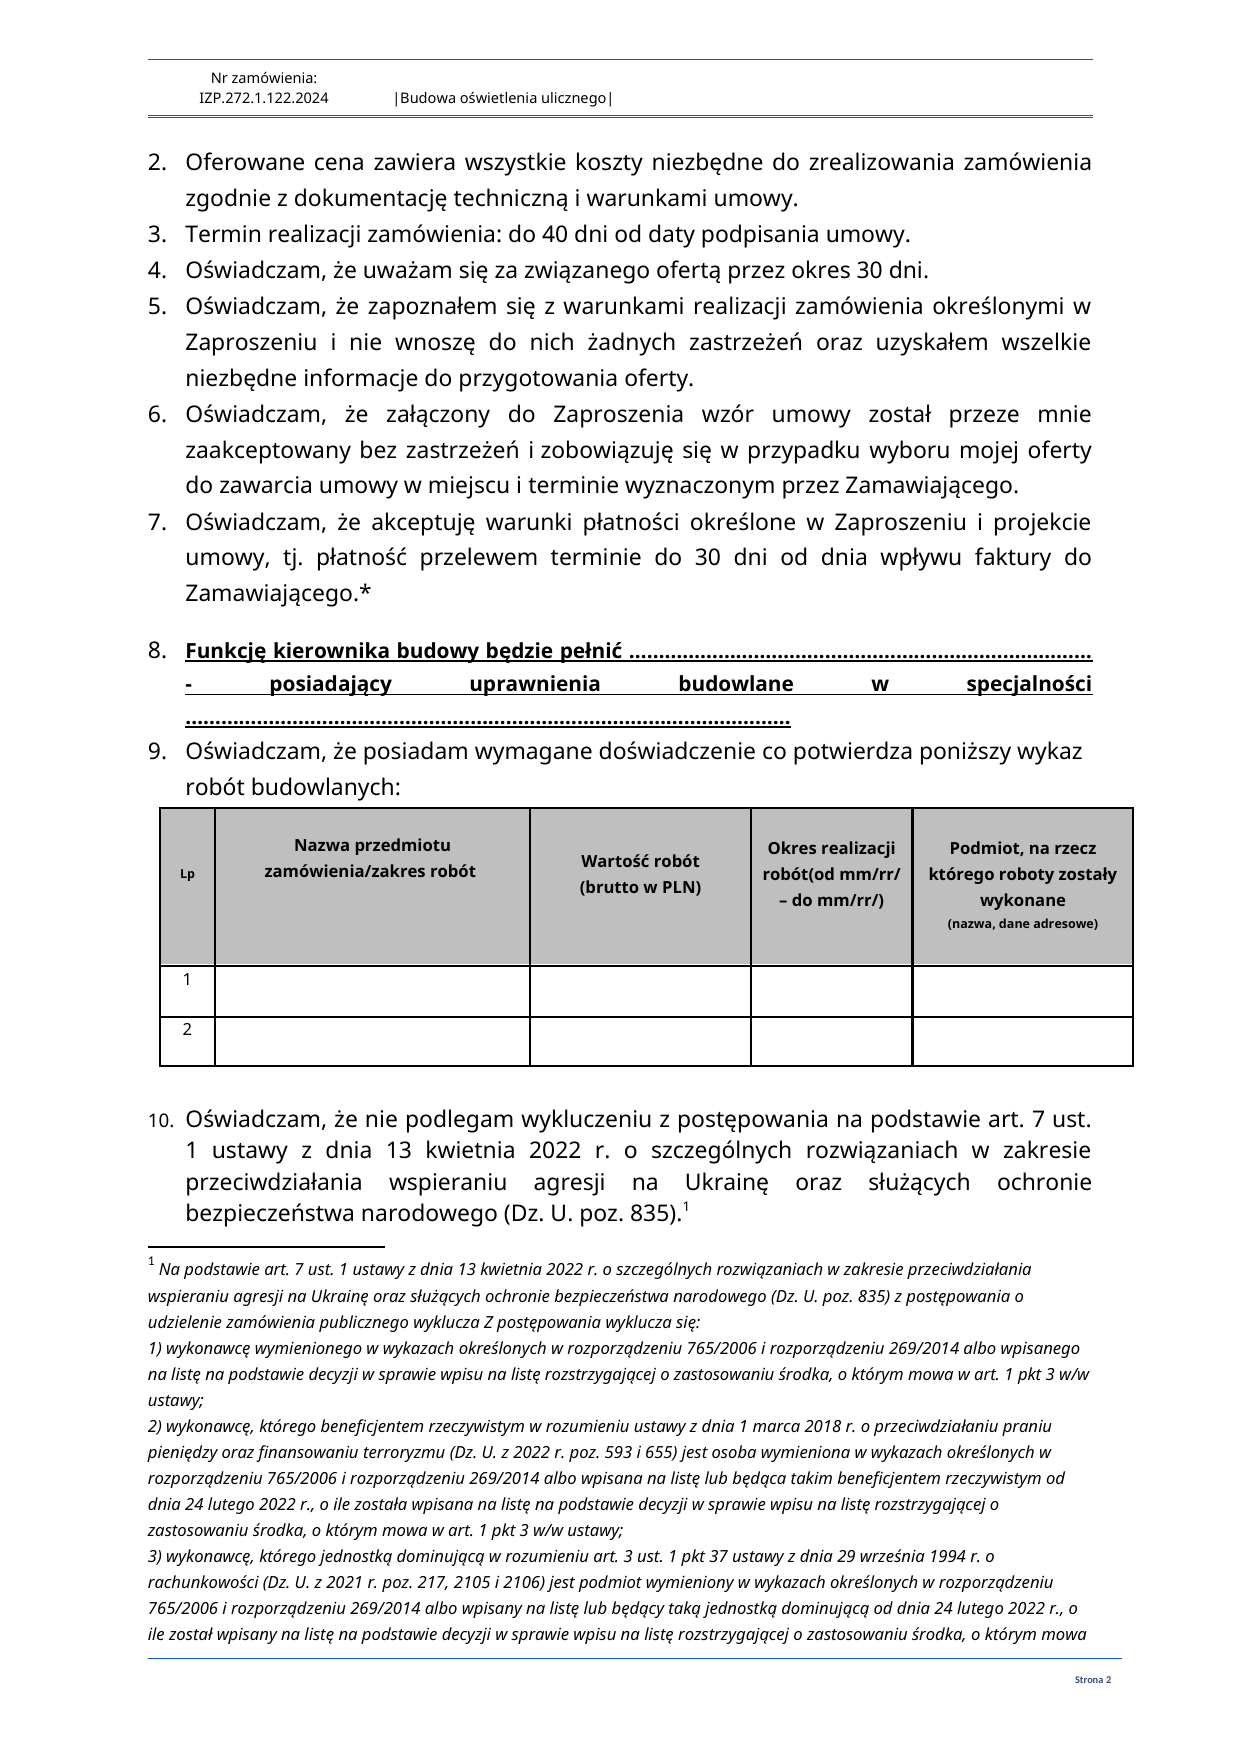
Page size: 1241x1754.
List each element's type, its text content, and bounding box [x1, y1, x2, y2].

table_cell [531, 1018, 750, 1065]
list Oferowane cena zawiera wszystkie koszty niezbędne do zrealizowania zamówienia zgodnie z dokumentację techniczną i warunkami umowy. [148, 146, 1093, 213]
list Oświadczam, że nie podlegam wykluczeniu z postępowania na podstawie art. 7 ust. 1 ustawy z dnia 13 kwietnia 2022 r. o szczególnych rozwiązaniach w zakresie przeciwdziałania wspieraniu agresji na Ukrainę oraz służących ochronie bezpieczeństwa narodowego (Dz. U. poz. 835). [148, 1103, 1093, 1228]
table_cell [216, 1018, 529, 1065]
table_cell [752, 1018, 911, 1065]
table_header Podmiot, na rzecz którego roboty zostały wykonane (nazwa, dane adresowe) [914, 809, 1132, 964]
list Oświadczam, że uważam się za związanego ofertą przez okres 30 dni. [148, 254, 1093, 285]
list Oświadczam, że zapoznałem się z warunkami realizacji zamówienia określonymi w Zaproszeniu i nie wnoszę do nich żadnych zastrzeżeń oraz uzyskałem wszelkie niezbędne informacje do przygotowania oferty. [148, 290, 1093, 393]
table_cell [216, 967, 529, 1016]
table_header Nazwa przedmiotu zamówienia/zakres robót [216, 809, 529, 964]
table_cell [914, 967, 1132, 1016]
table_cell [914, 1018, 1132, 1065]
table_cell 2 [161, 1018, 214, 1065]
list Funkcję kierownika budowy będzie pełnić …………………………………………………………………… - posiadający uprawnienia budowlane w specjalności ………………………………………………………………………………………… [148, 634, 1093, 731]
table_cell [531, 967, 750, 1016]
table_header Okres realizacji robót(od mm/rr/ – do mm/rr/) [752, 809, 911, 964]
table_cell 1 [161, 967, 214, 1016]
table_header Wartość robót (brutto w PLN) [531, 809, 750, 964]
list Termin realizacji zamówienia: do 40 dni od daty podpisania umowy. [148, 218, 1093, 249]
table_header Lp [161, 809, 214, 964]
table_cell [752, 967, 911, 1016]
list Oświadczam, że akceptuję warunki płatności określone w Zaproszeniu i projekcie umowy, tj. płatność przelewem terminie do 30 dni od dnia wpływu faktury do Zamawiającego.* [148, 505, 1093, 608]
list Oświadczam, że posiadam wymagane doświadczenie co potwierdza poniższy wykaz robót budowlanych: [148, 735, 1093, 802]
list Oświadczam, że załączony do Zaproszenia wzór umowy został przeze mnie zaakceptowany bez zastrzeżeń i zobowiązuję się w przypadku wyboru mojej oferty do zawarcia umowy w miejscu i terminie wyznaczonym przez Zamawiającego. [148, 398, 1093, 501]
